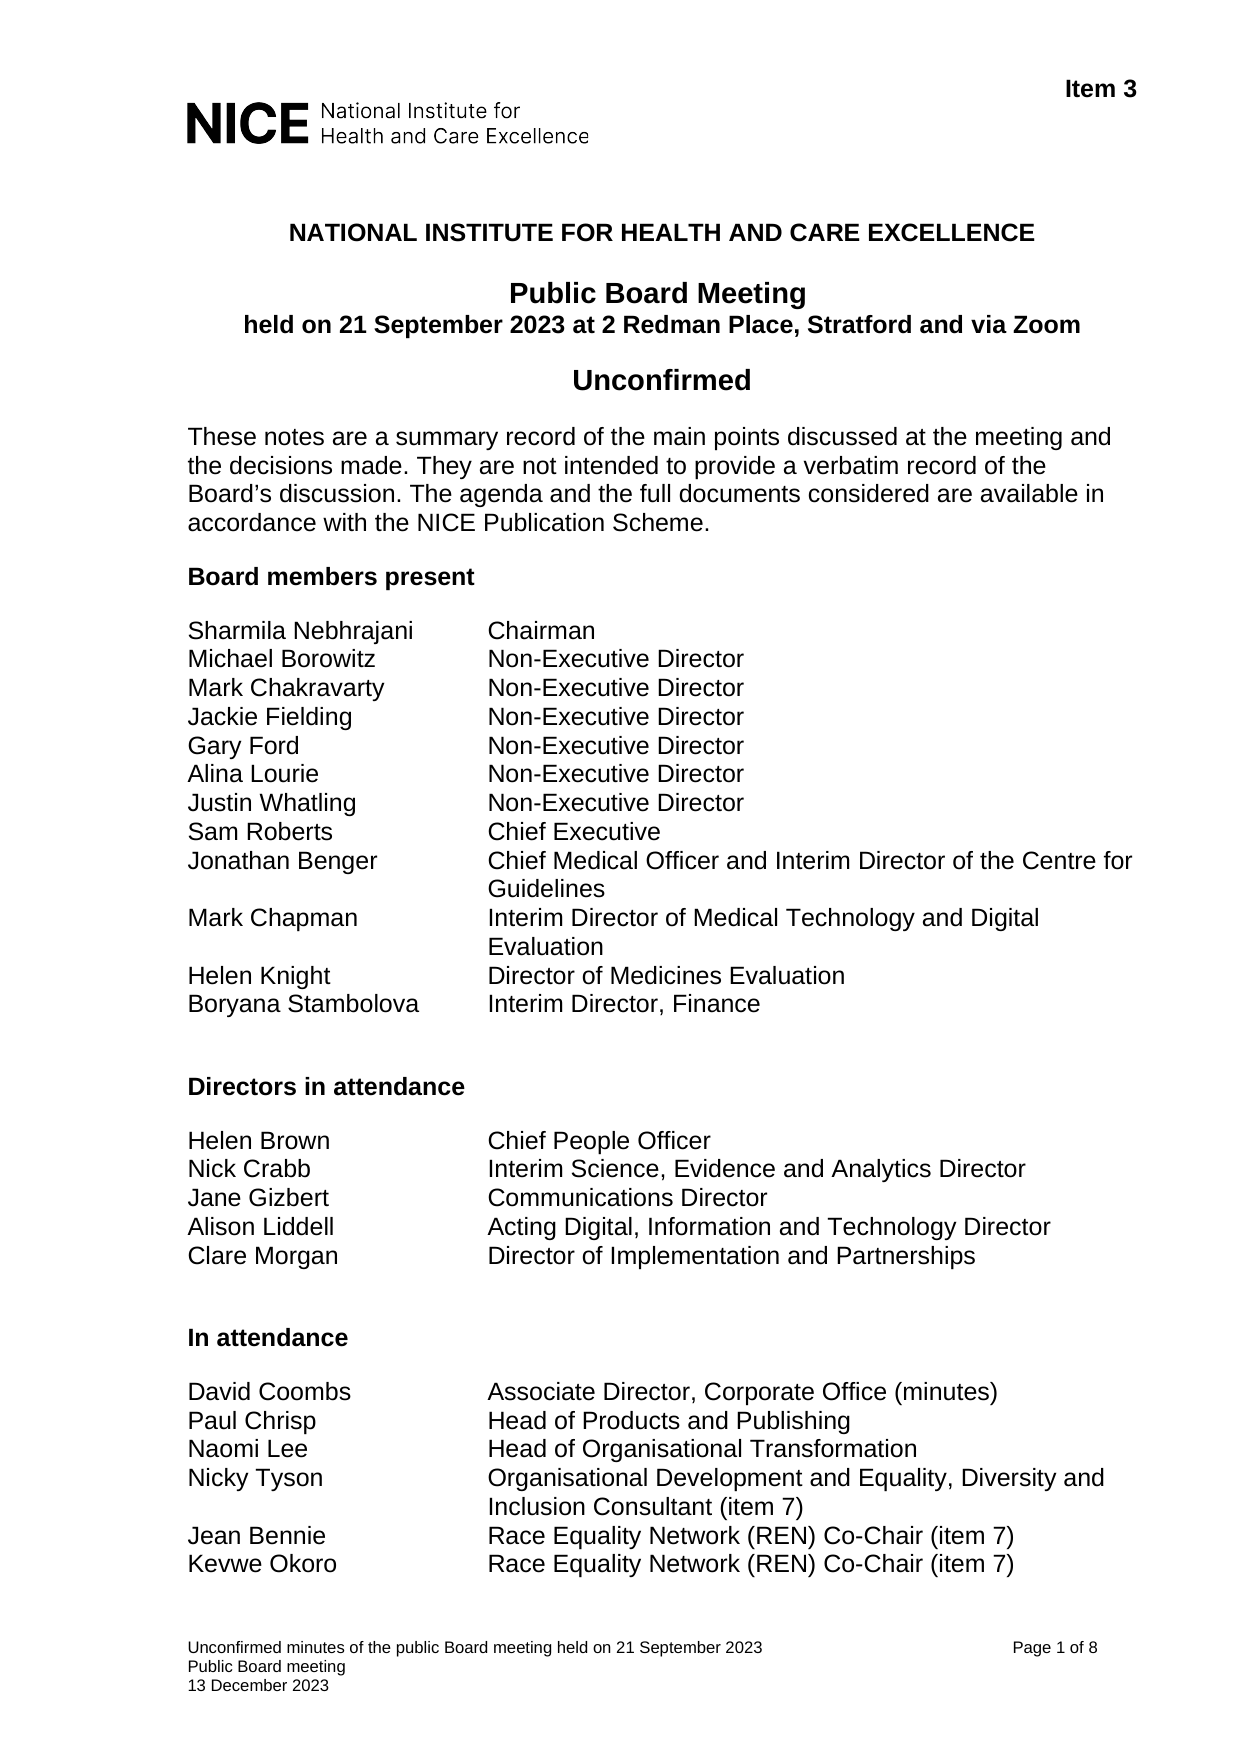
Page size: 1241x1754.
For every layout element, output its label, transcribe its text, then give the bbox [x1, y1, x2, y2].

subtitle Unconfirmed [187, 363, 1137, 397]
text Jane Gizbert Communications Director [187, 1183, 1137, 1212]
text Mark Chapman Interim Director of Medical Technology and Digital Evaluation [187, 903, 1137, 961]
subtitle Board members present [187, 562, 1137, 591]
text Jean Bennie Race Equality Network (REN) Co-Chair (item 7) [187, 1521, 1137, 1549]
text David Coombs Associate Director, Corporate Office (minutes) [187, 1377, 1137, 1406]
text NATIONAL INSTITUTE FOR HEALTH AND CARE EXCELLENCE [187, 218, 1137, 247]
text Sam Roberts Chief Executive [187, 817, 1137, 846]
text Michael Borowitz Non-Executive Director [187, 644, 1137, 673]
text Alina Lourie Non-Executive Director [187, 759, 1137, 788]
text Nick Crabb Interim Science, Evidence and Analytics Director [187, 1154, 1137, 1183]
text Jonathan Benger Chief Medical Officer and Interim Director of the Centre for Guidelines [187, 846, 1137, 903]
text Jackie Fielding Non-Executive Director [187, 702, 1137, 731]
text Clare Morgan Director of Implementation and Partnerships [187, 1241, 1137, 1269]
text Alison Liddell Acting Digital, Information and Technology Director [187, 1212, 1137, 1241]
text Mark Chakravarty Non-Executive Director [187, 673, 1137, 702]
text Gary Ford Non-Executive Director [187, 731, 1137, 759]
text Naomi Lee Head of Organisational Transformation [187, 1434, 1137, 1463]
text These notes are a summary record of the main points discussed at the meeting and the decisions made. They are not intended to provide a verbatim record of the Board’s discussion. The agenda and the full documents considered are available in accordance with the NICE Publication Scheme. [187, 422, 1137, 537]
picture [187, 102, 589, 144]
text Nicky Tyson Organisational Development and Equality, Diversity and Inclusion Consultant (item 7) [187, 1463, 1137, 1521]
text Helen Brown Chief People Officer [187, 1126, 1137, 1154]
title Public Board Meeting held on 21 September 2023 at 2 Redman Place, Stratford and via Zoom [187, 276, 1137, 338]
text Boryana Stambolova Interim Director, Finance [187, 989, 1137, 1018]
subtitle In attendance [187, 1323, 1137, 1352]
text Helen Knight Director of Medicines Evaluation [187, 961, 1137, 989]
text Justin Whatling Non-Executive Director [187, 788, 1137, 817]
text Paul Chrisp Head of Products and Publishing [187, 1406, 1137, 1434]
subtitle Directors in attendance [187, 1072, 1137, 1101]
text Kevwe Okoro Race Equality Network (REN) Co-Chair (item 7) [187, 1549, 1137, 1578]
text Sharmila Nebhrajani Chairman [187, 616, 1137, 644]
